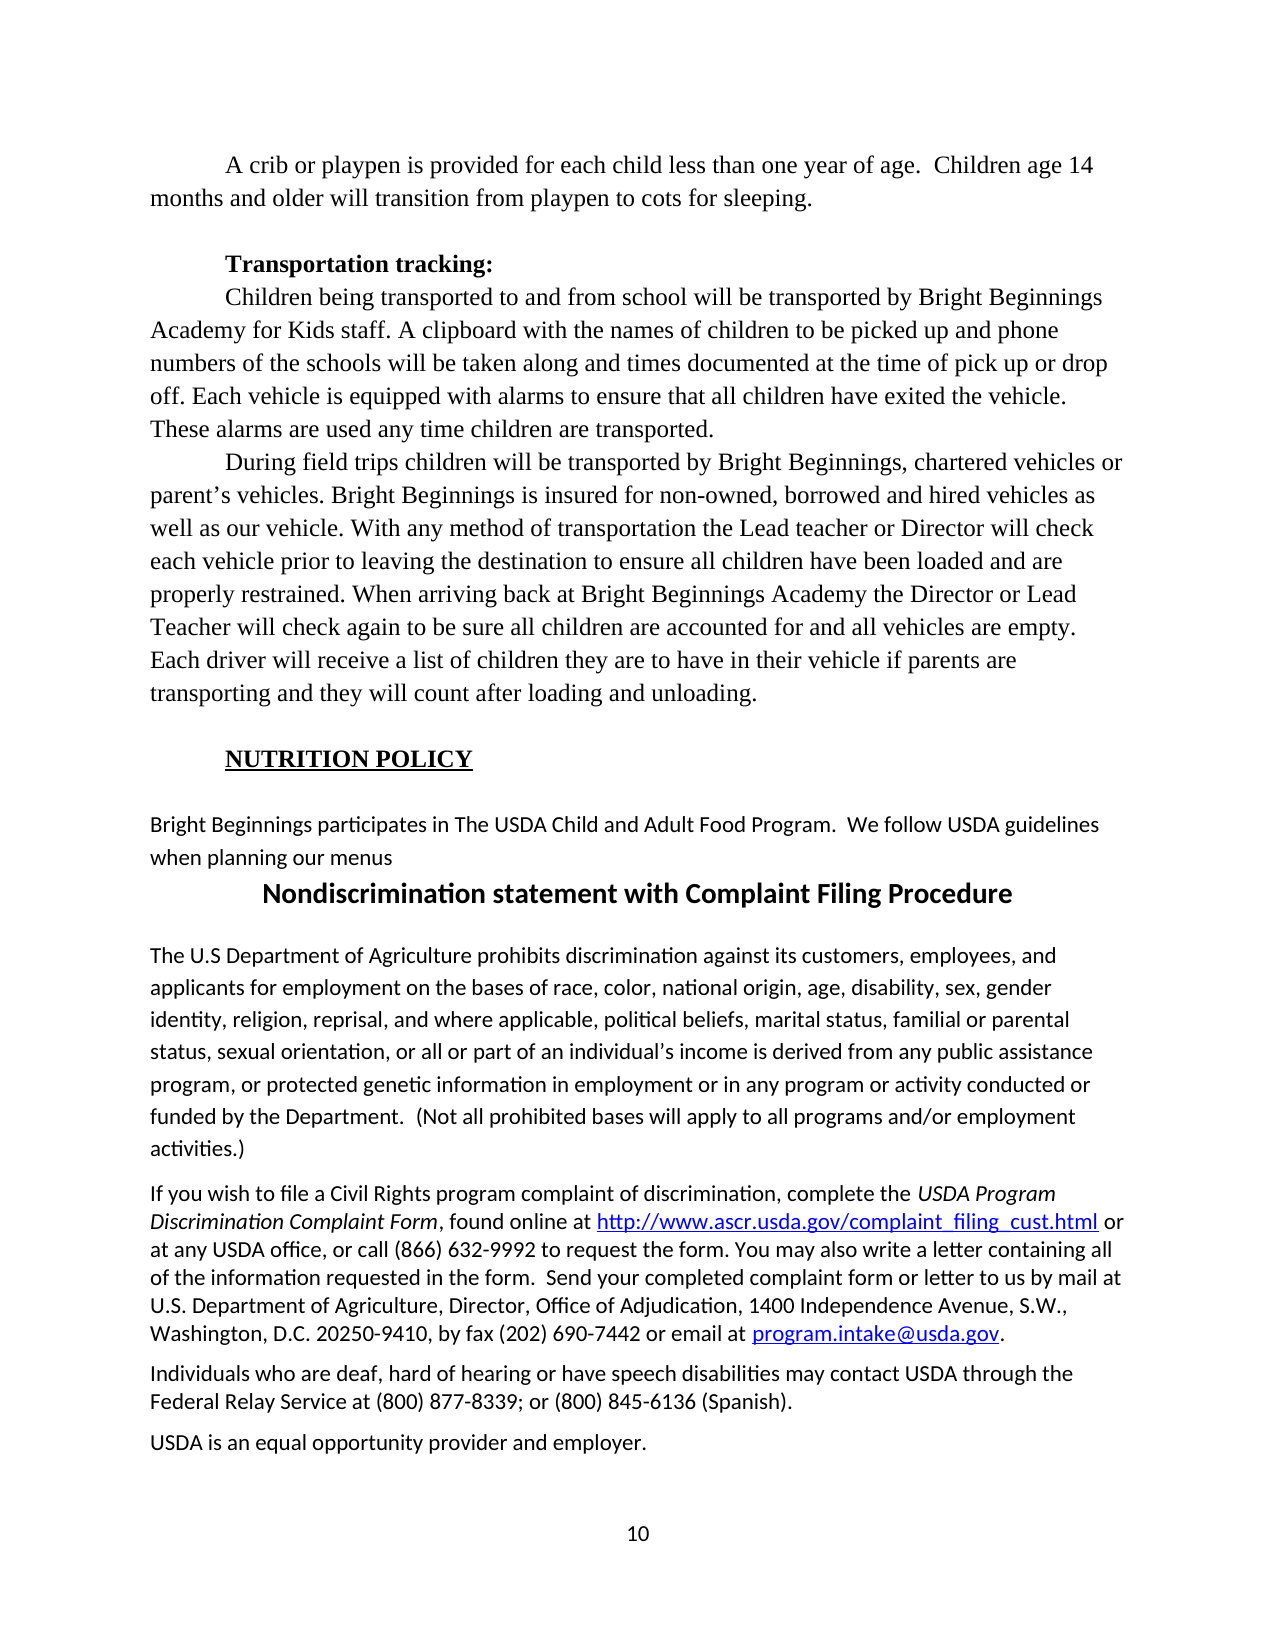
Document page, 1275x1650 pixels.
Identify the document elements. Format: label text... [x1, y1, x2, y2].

text Individuals who are deaf, hard of hearing or have speech disabilities may contact USDA through the Federal Relay Service at (800) 877-8339; or (800) 845-6136 (Spanish). [150, 1359, 1125, 1415]
text Bright Beginnings participates in The USDA Child and Adult Food Program. We follow USDA guidelines when planning our menus [150, 810, 1125, 871]
text Transportation tracking: [150, 249, 1125, 278]
text The U.S Department of Agriculture prohibits discrimination against its customers, employees, and applicants for employment on the bases of race, color, national origin, age, disability, sex, gender identity, religion, reprisal, and where applicable, political beliefs, marital status, familial or parental status, sexual orientation, or all or part of an individual’s income is derived from any public assistance program, or protected genetic information in employment or in any program or activity conducted or funded by the Department. (Not all prohibited bases will apply to all programs and/or employment activities.) [150, 941, 1125, 1162]
text NUTRITION POLICY [150, 744, 1125, 773]
text If you wish to file a Civil Rights program complaint of discrimination, complete the USDA Program Discrimination Complaint Form, found online at http://www.ascr.usda.gov/complaint_filing_cust.html or at any USDA office, or call (866) 632-9992 to request the form. You may also write a letter containing all of the information requested in the form. Send your completed complaint form or letter to us by mail at U.S. Department of Agriculture, Director, Office of Adjudication, 1400 Independence Avenue, S.W., Washington, D.C. 20250-9410, by fax (202) 690-7442 or email at program.intake@usda.gov. [150, 1179, 1125, 1347]
text Nondiscrimination statement with Complaint Filing Procedure [150, 875, 1125, 910]
text Children being transported to and from school will be transported by Bright Beginnings Academy for Kids staff. A clipboard with the names of children to be picked up and phone numbers of the schools will be taken along and times documented at the time of pick up or drop off. Each vehicle is equipped with alarms to ensure that all children have exited the vehicle. These alarms are used any time children are transported. [150, 282, 1125, 443]
text During field trips children will be transported by Bright Beginnings, chartered vehicles or parent’s vehicles. Bright Beginnings is insured for non-owned, borrowed and hired vehicles as well as our vehicle. With any method of transportation the Lead teacher or Director will check each vehicle prior to leaving the destination to ensure all children have been loaded and are properly restrained. When arriving back at Bright Beginnings Academy the Director or Lead Teacher will check again to be sure all children are accounted for and all vehicles are empty. Each driver will receive a list of children they are to have in their vehicle if parents are transporting and they will count after loading and unloading. [150, 447, 1125, 707]
text USDA is an equal opportunity provider and employer. [150, 1428, 1125, 1456]
text A crib or playpen is provided for each child less than one year of age. Children age 14 months and older will transition from playpen to cots for sleeping. [150, 150, 1125, 212]
